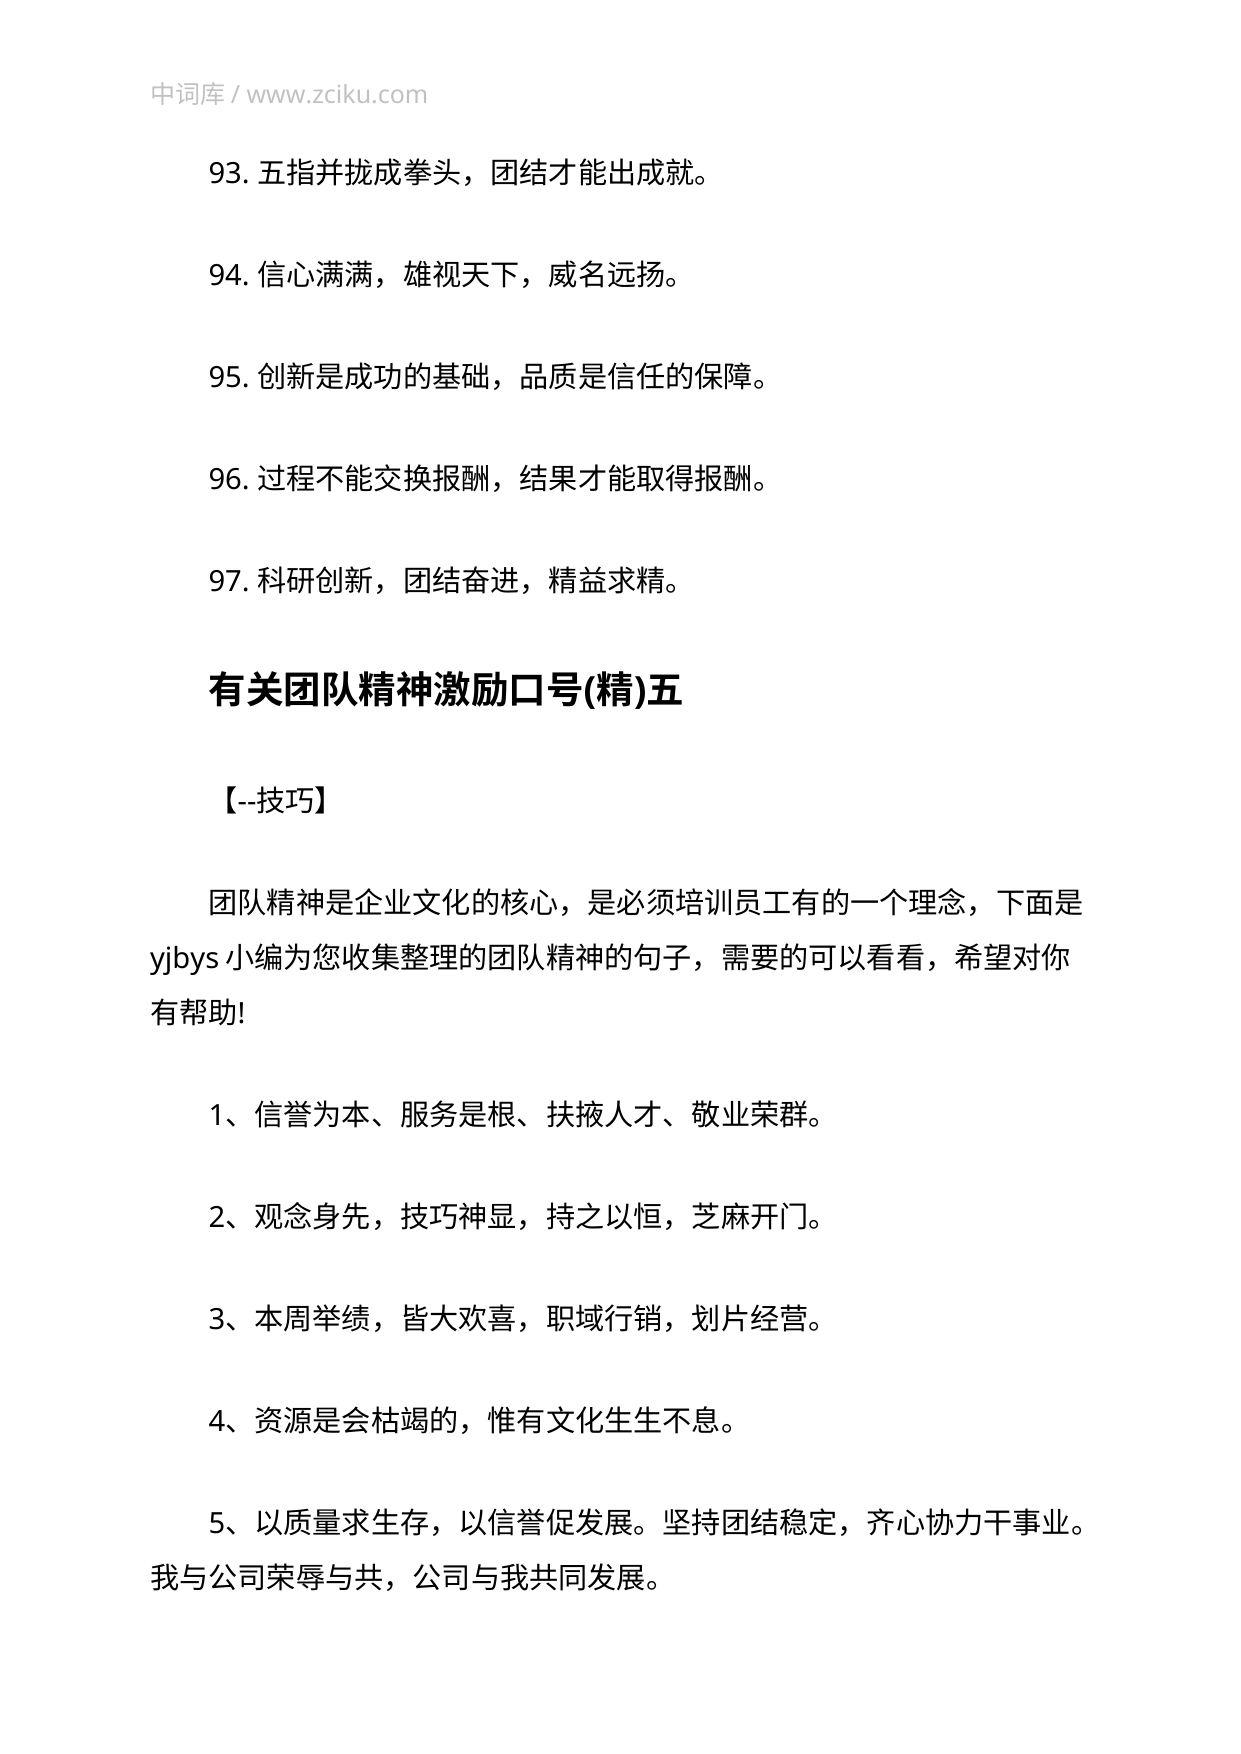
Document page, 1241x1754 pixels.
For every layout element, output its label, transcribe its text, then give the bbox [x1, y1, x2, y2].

text 有关团队精神激励口号(精)五 [150, 660, 1090, 714]
text 95. 创新是成功的基础，品质是信任的保障。 [150, 354, 1090, 396]
text 2、观念身先，技巧神显，持之以恒，芝麻开门。 [150, 1193, 1090, 1236]
text 3、本周举绩，皆大欢喜，职域行销，划片经营。 [150, 1295, 1090, 1338]
text 96. 过程不能交换报酬，结果才能取得报酬。 [150, 456, 1090, 498]
text 5、以质量求生存，以信誉促发展。坚持团结稳定，齐心协力干事业。我与公司荣辱与共，公司与我共同发展。 [150, 1499, 1090, 1597]
text 团队精神是企业文化的核心，是必须培训员工有的一个理念，下面是yjbys小编为您收集整理的团队精神的句子，需要的可以看看，希望对你有帮助! [150, 879, 1090, 1032]
text 93. 五指并拢成拳头，团结才能出成就。 [150, 150, 1090, 192]
text 97. 科研创新，团结奋进，精益求精。 [150, 558, 1090, 600]
text 1、信誉为本、服务是根、扶掖人才、敬业荣群。 [150, 1091, 1090, 1134]
text 【--技巧】 [150, 777, 1090, 820]
text 4、资源是会枯竭的，惟有文化生生不息。 [150, 1397, 1090, 1440]
text 94. 信心满满，雄视天下，威名远扬。 [150, 252, 1090, 294]
